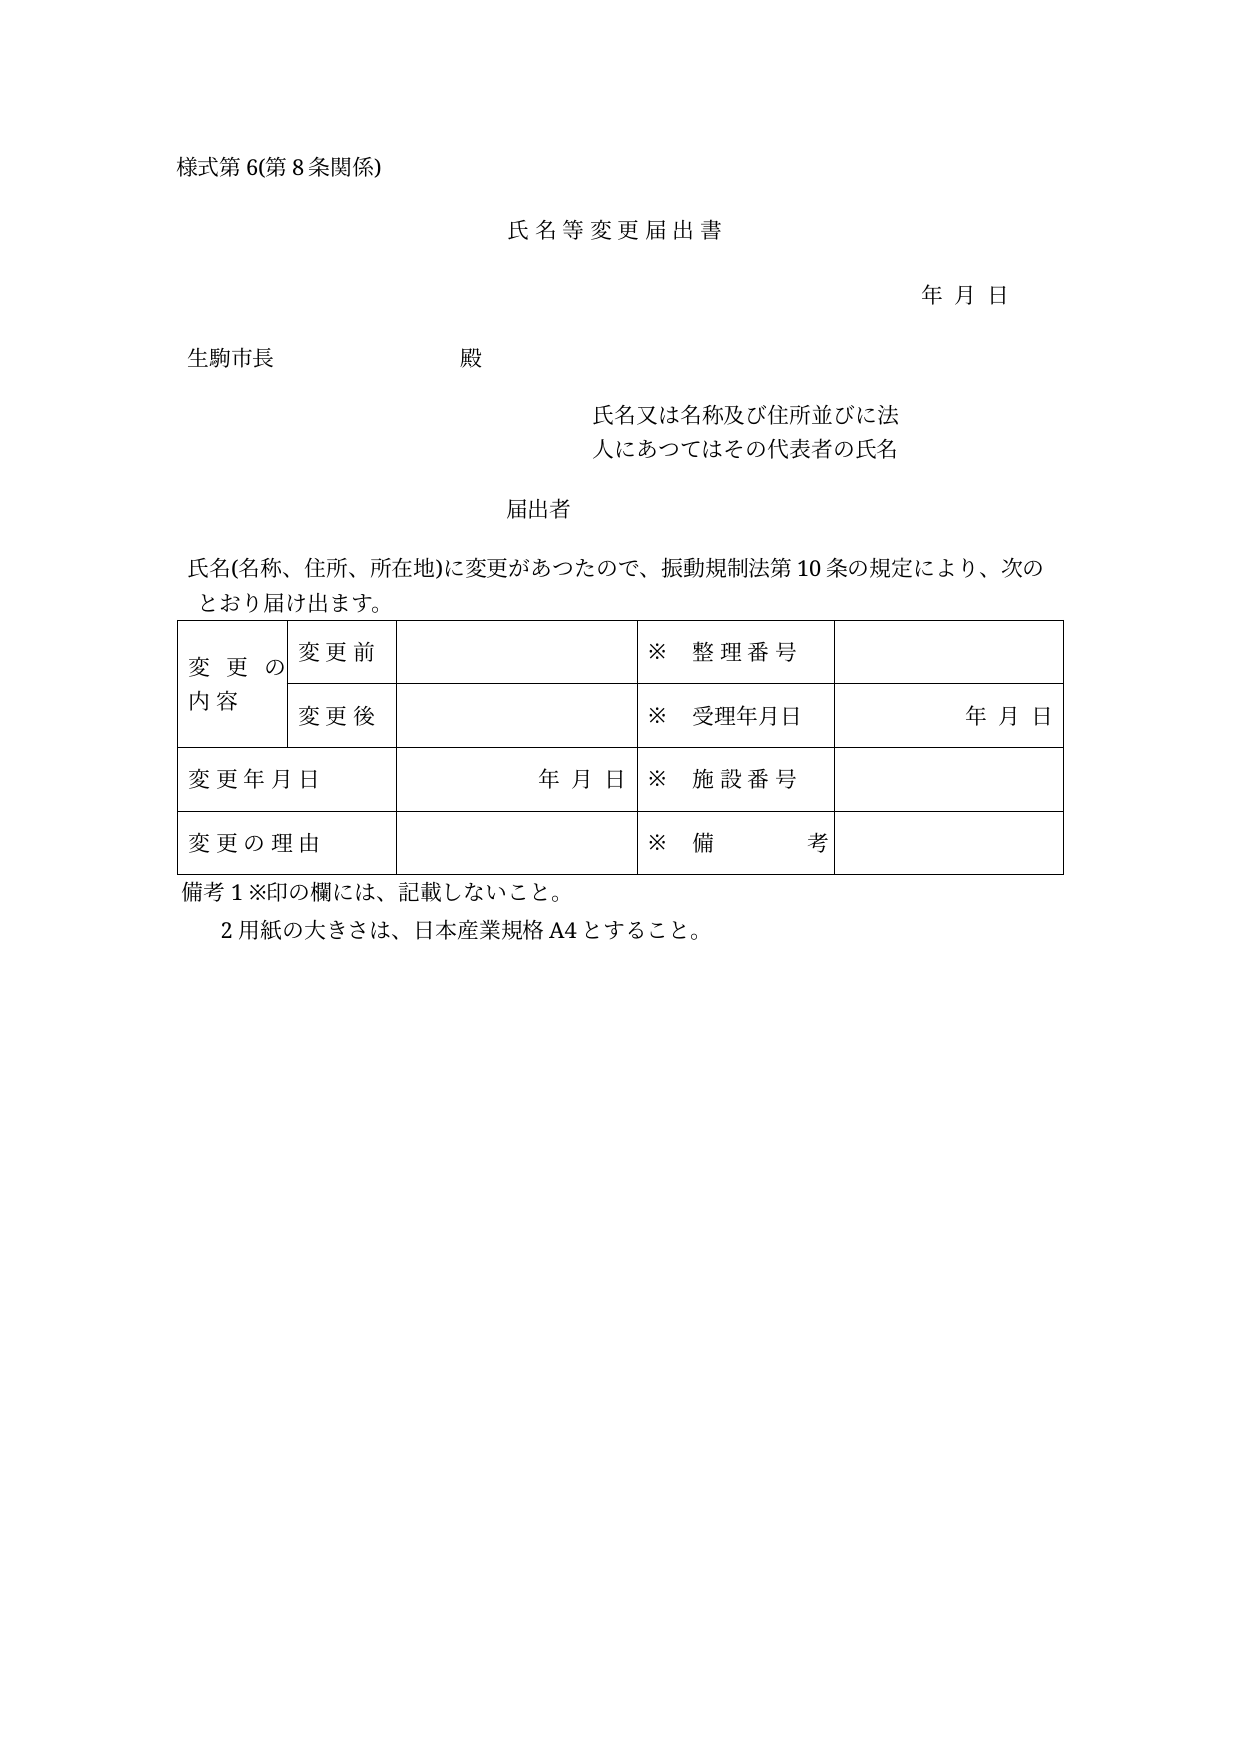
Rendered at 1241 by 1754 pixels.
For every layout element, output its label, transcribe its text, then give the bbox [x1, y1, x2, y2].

table_cell ※ [638, 812, 692, 874]
table_cell [397, 812, 637, 874]
table_cell 年 月 日 [835, 684, 1063, 747]
table_cell 変 更 年 月 日 [178, 748, 396, 811]
table_cell 変 更 の 理 由 [178, 812, 396, 874]
text 備考 1 ※印の欄には、記載しないこと。 [176, 875, 1053, 907]
table_header ※ [638, 621, 692, 683]
table_cell 変 更 後 [288, 684, 396, 747]
table_cell ※ [638, 684, 692, 747]
table_cell 年 月 日 [397, 748, 637, 811]
text 氏名又は名称及び住所並びに法 [592, 399, 1053, 430]
table_cell 備 考 [692, 812, 834, 874]
table_cell [835, 812, 1063, 874]
table_cell [397, 684, 637, 747]
table_header 整 理 番 号 [692, 621, 834, 683]
table_header 変 更 前 [288, 621, 396, 683]
text 氏名(名称、住所、所在地)に変更があつたので、振動規制法第10条の規定により、次のとおり届け出ます。 [176, 552, 1053, 617]
table_cell ※ [638, 748, 692, 811]
text 人にあつてはその代表者の氏名 [506, 433, 1053, 464]
text 様式第6(第8条関係) [176, 150, 1053, 182]
table_cell 受理年月日 [692, 684, 834, 747]
text 生駒市長 殿 [176, 341, 1053, 373]
text 年 月 日 [177, 278, 1009, 310]
table_cell [835, 748, 1063, 811]
table_header 変 更 の内 容 [178, 621, 287, 747]
text 届出者 [506, 492, 1053, 524]
text 2 用紙の大きさは、日本産業規格A4とすること。 [176, 913, 1053, 945]
table_header [835, 621, 1063, 683]
text 氏 名 等 変 更 届 出 書 [177, 213, 1052, 244]
table_cell 施 設 番 号 [692, 748, 834, 811]
table_header [397, 621, 637, 683]
